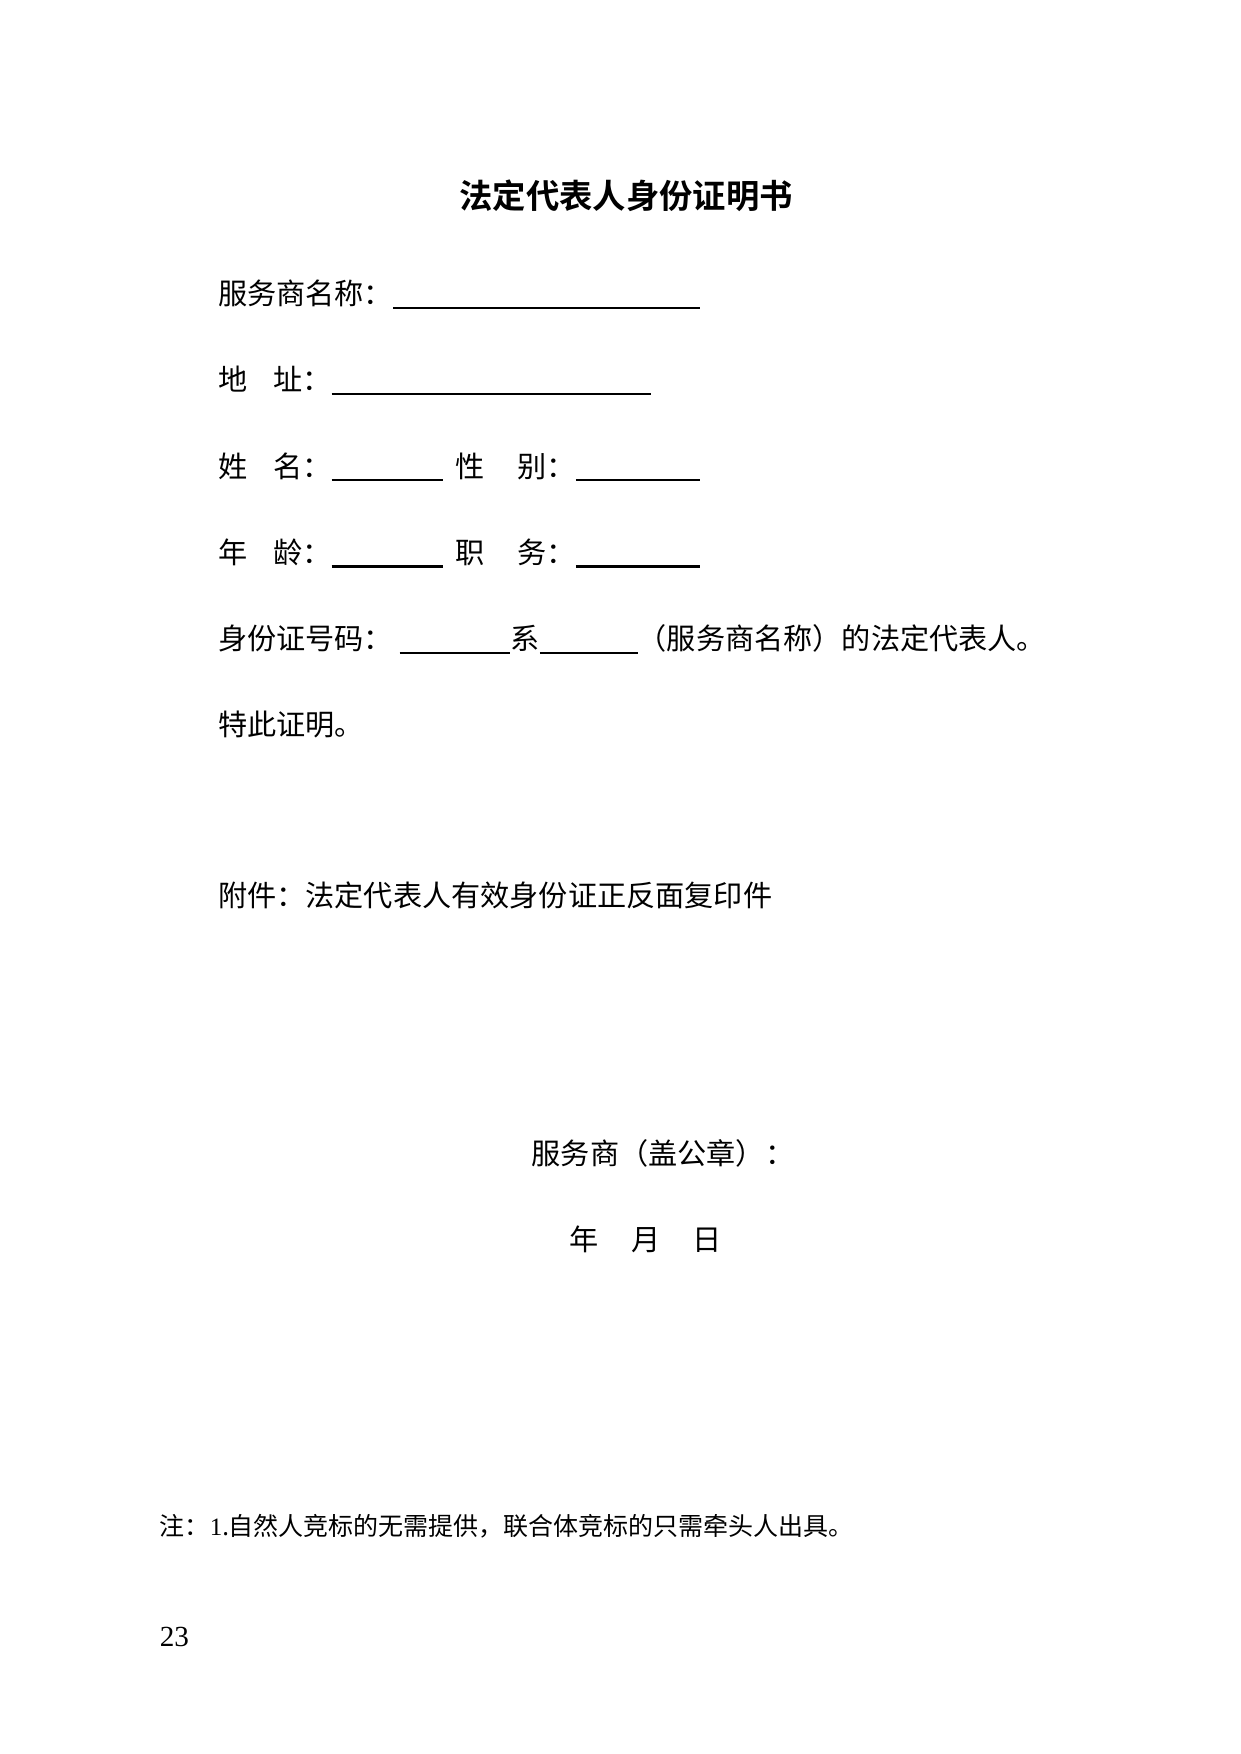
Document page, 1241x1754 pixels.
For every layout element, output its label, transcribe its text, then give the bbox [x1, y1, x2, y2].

text 附件：法定代表人有效身份证正反面复印件 [159, 861, 1093, 926]
text 年 月 日 [531, 1205, 1093, 1270]
text 法定代表人身份证明书 [159, 162, 1093, 227]
text 身份证号码： 系 （服务商名称）的法定代表人。 [159, 604, 1093, 669]
text 年 龄： 职 务： [159, 518, 1093, 583]
text 地 址： [159, 346, 1093, 411]
text 服务商名称： [159, 259, 1093, 324]
text 服务商（盖公章）： [531, 1119, 1093, 1184]
text 特此证明。 [159, 690, 1093, 755]
text 姓 名： 性 别： [159, 432, 1093, 497]
text 注：1.自然人竞标的无需提供，联合体竞标的只需牵头人出具。 [159, 1492, 1093, 1557]
